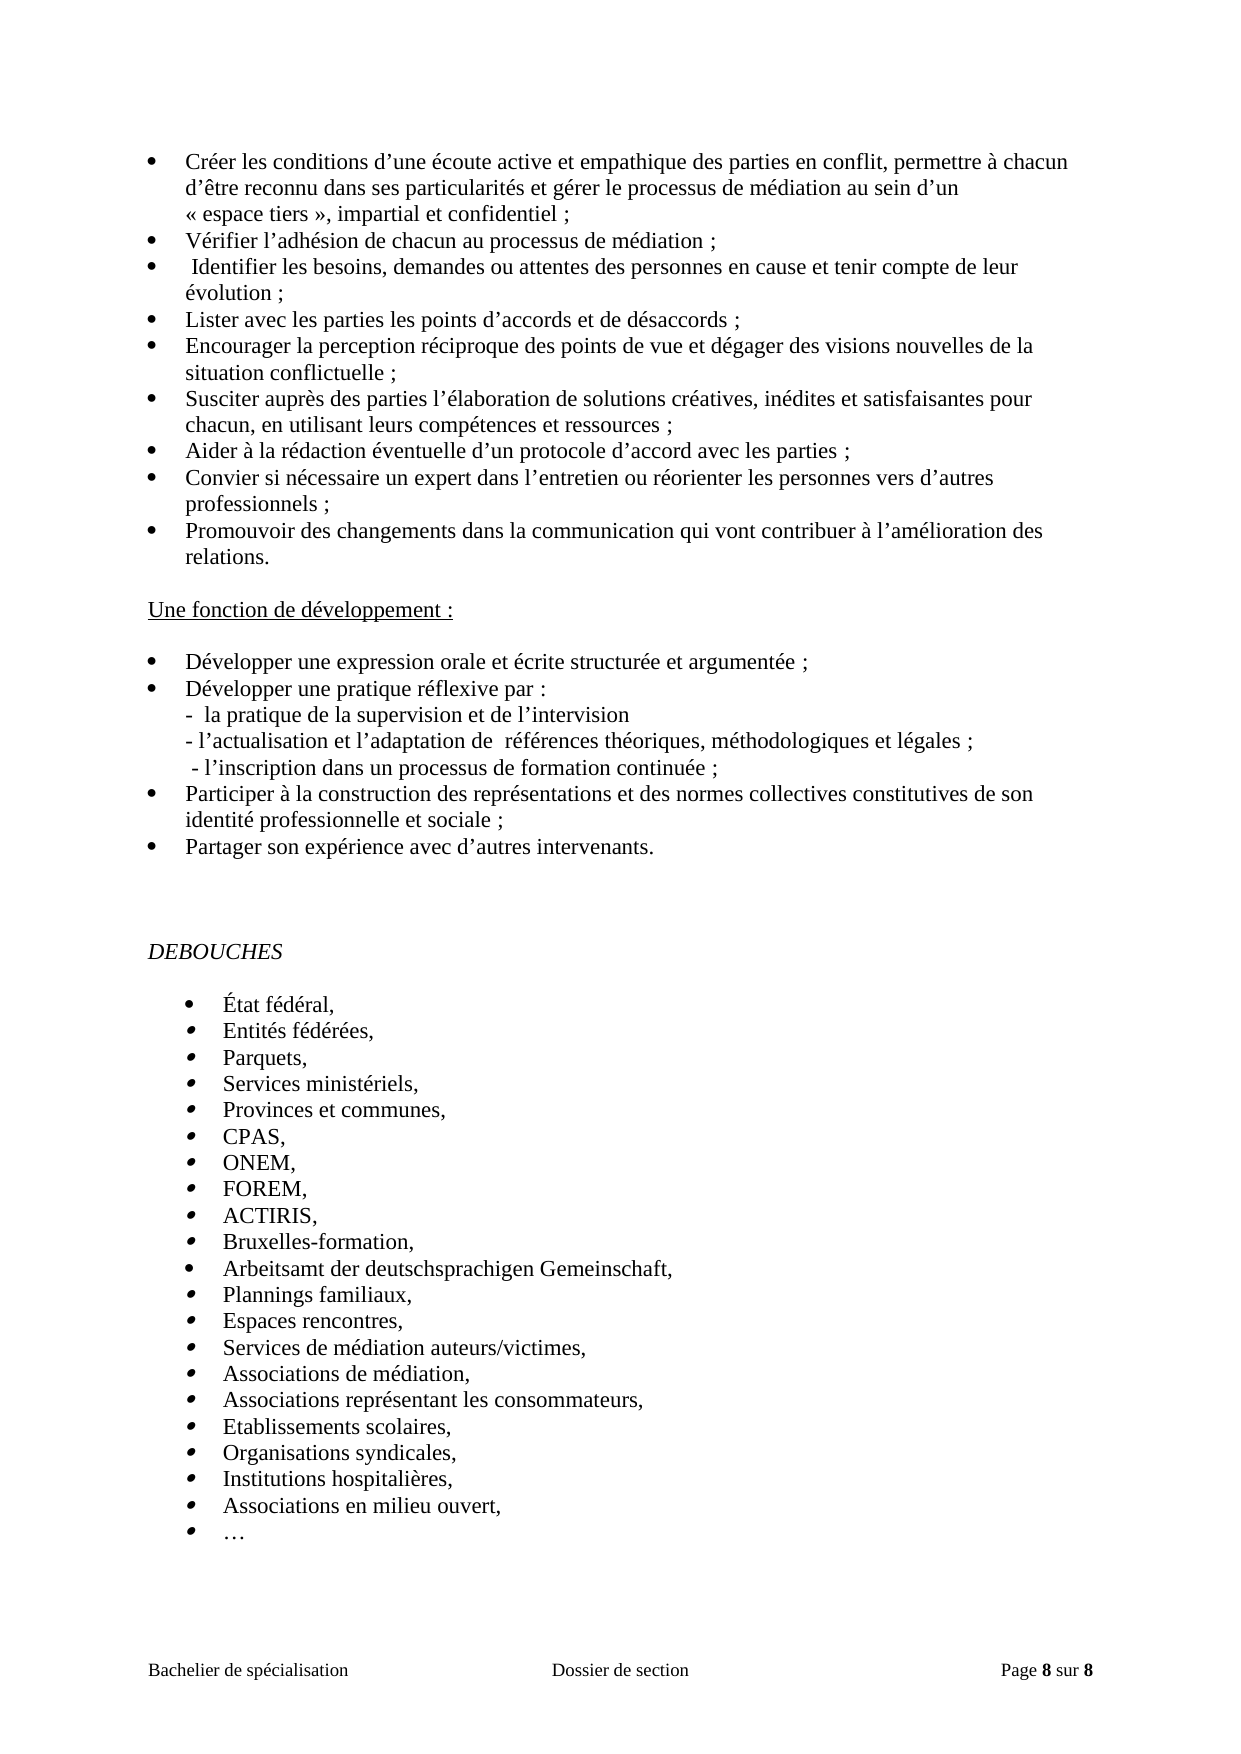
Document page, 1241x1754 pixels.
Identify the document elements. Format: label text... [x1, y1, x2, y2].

text - l’inscription dans un processus de formation continuée ; [185, 754, 1092, 780]
list Associations en milieu ouvert, [185, 1492, 1092, 1518]
text - la pratique de la supervision et de l’intervision [185, 701, 1092, 727]
list Vérifier l’adhésion de chacun au processus de médiation ; [148, 227, 1092, 253]
list Développer une pratique réflexive par : [148, 675, 1092, 701]
list Associations représentant les consommateurs, [185, 1386, 1092, 1413]
list État fédéral, [185, 991, 1092, 1017]
list ONEM, [185, 1149, 1092, 1176]
list Créer les conditions d’une écoute active et empathique des parties en conflit, permettre à chacun d’être reconnu dans ses particularités et gérer le processus de médiation au sein d’un « espace tiers », impartial et confidentiel ; [148, 148, 1092, 227]
list Arbeitsamt der deutschsprachigen Gemeinschaft, [185, 1254, 1092, 1281]
list Lister avec les parties les points d’accords et de désaccords ; [148, 306, 1092, 332]
text Une fonction de développement : [148, 596, 1092, 622]
text DEBOUCHES [148, 938, 1092, 965]
list Convier si nécessaire un expert dans l’entretien ou réorienter les personnes vers d’autres professionnels ; [148, 464, 1092, 517]
list Espaces rencontres, [185, 1307, 1092, 1334]
list Développer une expression orale et écrite structurée et argumentée ; [148, 648, 1092, 675]
list Encourager la perception réciproque des points de vue et dégager des visions nouvelles de la situation conflictuelle ; [148, 332, 1092, 385]
list Participer à la construction des représentations et des normes collectives constitutives de son identité professionnelle et sociale ; [148, 780, 1092, 833]
list Organisations syndicales, [185, 1439, 1092, 1465]
list Promouvoir des changements dans la communication qui vont contribuer à l’amélioration des relations. [148, 517, 1092, 569]
list Entités fédérées, [185, 1017, 1092, 1044]
list Aider à la rédaction éventuelle d’un protocole d’accord avec les parties ; [148, 438, 1092, 464]
list … [185, 1518, 1092, 1544]
list Provinces et communes, [185, 1096, 1092, 1123]
list Partager son expérience avec d’autres intervenants. [148, 833, 1092, 859]
list ACTIRIS, [185, 1202, 1092, 1228]
list Identifier les besoins, demandes ou attentes des personnes en cause et tenir compte de leur évolution ; [148, 253, 1092, 306]
text - l’actualisation et l’adaptation de références théoriques, méthodologiques et légales ; [185, 727, 1092, 754]
list Institutions hospitalières, [185, 1465, 1092, 1492]
list Susciter auprès des parties l’élaboration de solutions créatives, inédites et satisfaisantes pour chacun, en utilisant leurs compétences et ressources ; [148, 385, 1092, 438]
list Plannings familiaux, [185, 1281, 1092, 1307]
list Services de médiation auteurs/victimes, [185, 1334, 1092, 1360]
list Bruxelles-formation, [185, 1228, 1092, 1254]
list Services ministériels, [185, 1070, 1092, 1096]
list FOREM, [185, 1176, 1092, 1202]
list CPAS, [185, 1123, 1092, 1149]
list Parquets, [185, 1044, 1092, 1070]
list Associations de médiation, [185, 1360, 1092, 1386]
list Etablissements scolaires, [185, 1413, 1092, 1439]
